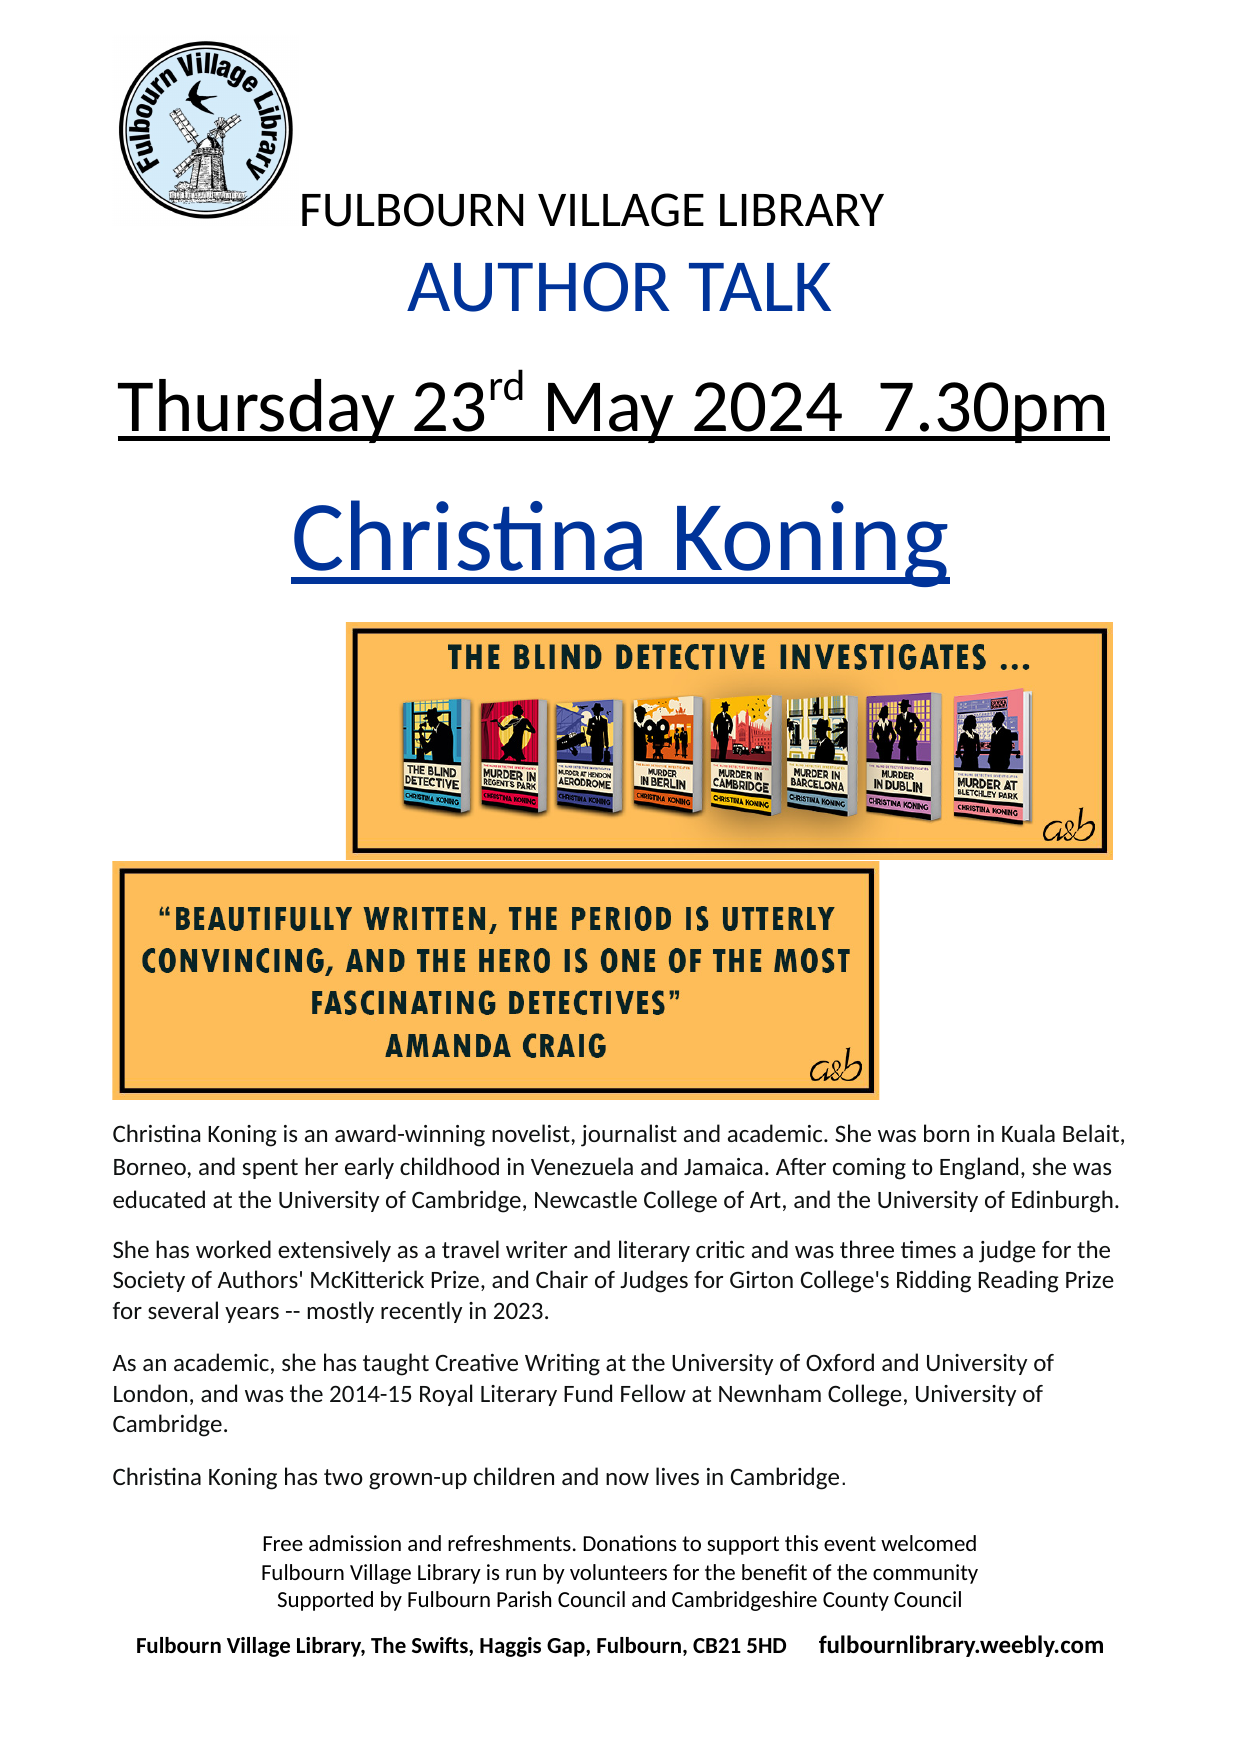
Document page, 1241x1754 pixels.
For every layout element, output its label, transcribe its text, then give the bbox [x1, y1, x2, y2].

picture [345, 622, 1113, 860]
picture [112, 861, 880, 1100]
text As an academic, she has taught Creative Writing at the University of Oxford and University of London, and was the 2014-15 Royal Literary Fund Fellow at Newnham College, University of Cambridge. [112, 1347, 1128, 1439]
text Christina Koning is an award-winning novelist, journalist and academic. She was born in Kuala Belait, Borneo, and spent her early childhood in Venezuela and Jamaica. After coming to England, she was educated at the University of Cambridge, Newcastle College of Art, and the University of Edinburgh. [112, 1118, 1128, 1215]
text Christina Koning [112, 474, 1128, 596]
text She has worked extensively as a travel writer and literary critic and was three times a judge for the Society of Authors' McKitterick Prize, and Chair of Judges for Girton College's Ridding Reading Prize for several years -- mostly recently in 2023. [112, 1234, 1128, 1325]
text Christina Koning has two grown-up children and now lives in Cambridge. [112, 1461, 1128, 1491]
text Thursday 23rd May 2024 7.30pm [112, 358, 1128, 450]
picture [112, 35, 299, 226]
